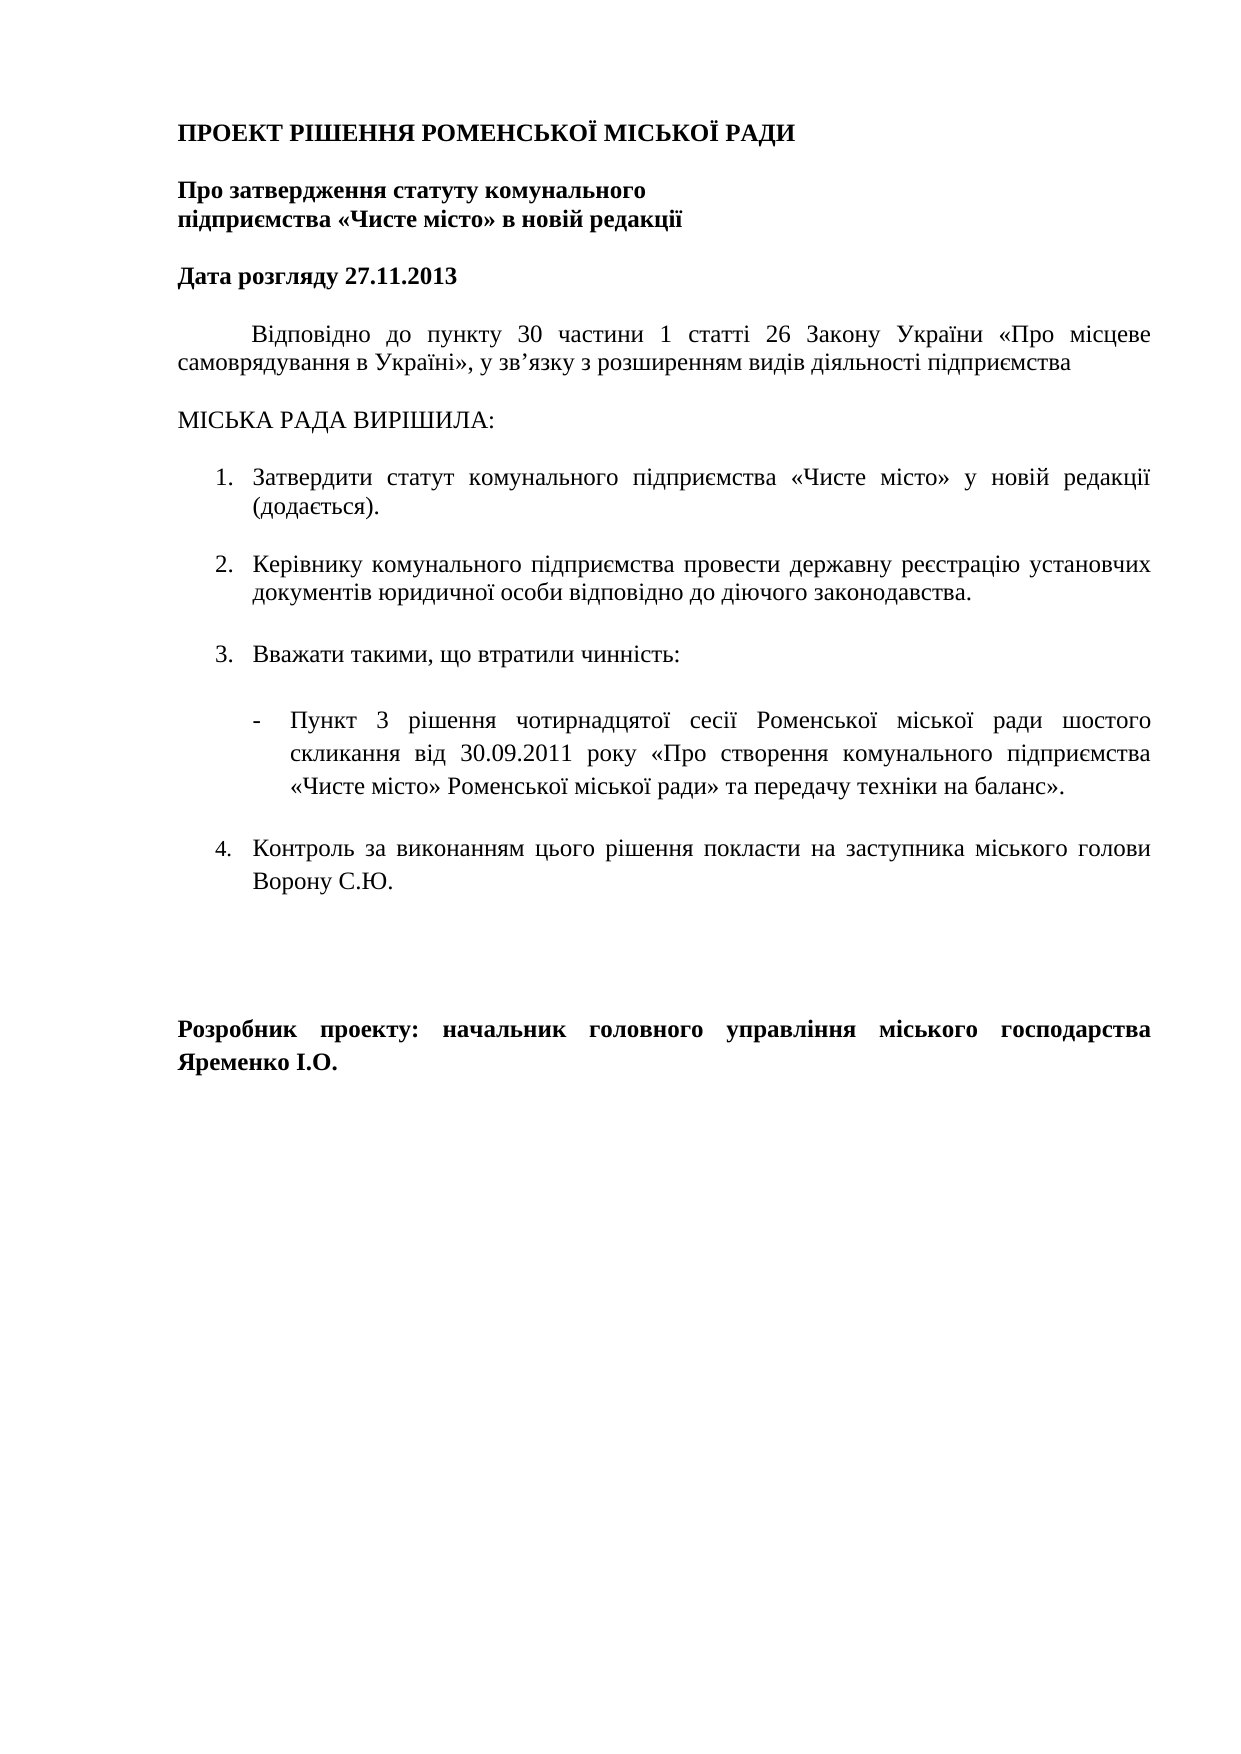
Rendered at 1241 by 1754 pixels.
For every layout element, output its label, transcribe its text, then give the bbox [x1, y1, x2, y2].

text ПРОЕКТ РІШЕННЯ РОМЕНСЬКОЇ МІСЬКОЇ РАДИ [177, 118, 1152, 147]
list Пункт 3 рішення чотирнадцятої сесії Роменської міської ради шостого скликання від 30.09.2011 року «Про створення комунального підприємства «Чисте місто» Роменської міської ради» та передачу техніки на баланс». [252, 705, 1152, 800]
text Дата розгляду 27.11.2013 [177, 261, 1152, 290]
list Розробник проекту: начальник головного управління міського господарства Яременко І.О. [177, 1014, 1152, 1076]
list Контроль за виконанням цього рішення покласти на заступника міського голови Ворону С.Ю. [215, 833, 1152, 895]
list Затвердити статут комунального підприємства «Чисте місто» у новій редакції (додається). [215, 462, 1152, 520]
list Керівнику комунального підприємства провести державну реєстрацію установчих документів юридичної особи відповідно до діючого законодавства. [215, 549, 1152, 606]
text Відповідно до пункту 30 частини 1 статті 26 Закону України «Про місцеве самоврядування в Україні», у зв’язку з розширенням видів діяльності підприємства [177, 319, 1152, 376]
text підприємства «Чисте місто» в новій редакції [177, 204, 1152, 232]
text Про затвердження статуту комунального [177, 175, 1152, 204]
text МІСЬКА РАДА ВИРІШИЛА: [177, 405, 1152, 434]
list Вважати такими, що втратили чинність: [215, 639, 1152, 668]
